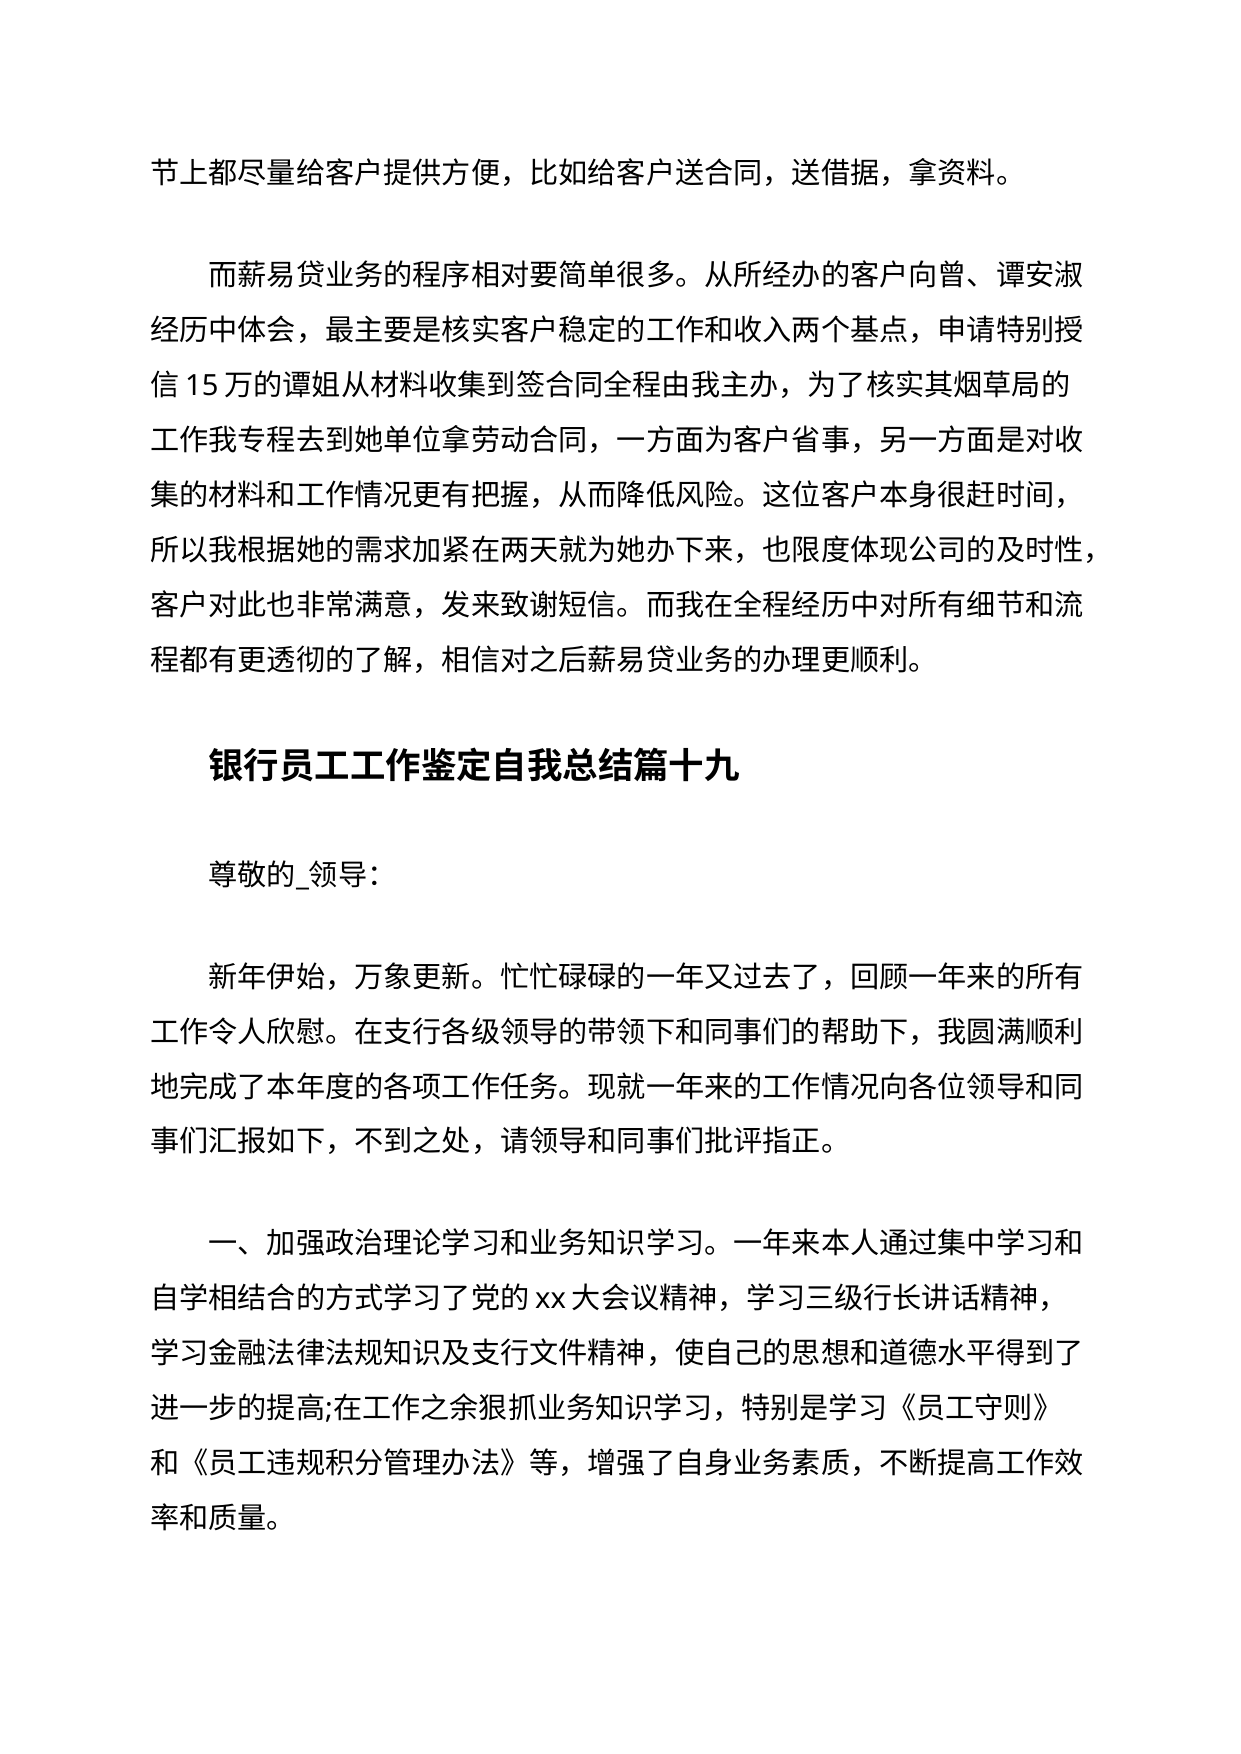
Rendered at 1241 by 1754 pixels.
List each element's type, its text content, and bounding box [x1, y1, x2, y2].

text 银行员工工作鉴定自我总结篇十九 [150, 738, 1090, 789]
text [150, 150, 1090, 192]
text 尊敬的_领导： [150, 851, 1090, 894]
text 而薪易贷业务的程序相对要简单很多。从所经办的客户向曾、谭安淑经历中体会，最主要是核实客户稳定的工作和收入两个基点，申请特别授信15万的谭姐从材料收集到签合同全程由我主办，为了核实其烟草局的工作我专程去到她单位拿劳动合同，一方面为客户省事，另一方面是对收集的材料和工作情况更有把握，从而降低风险。这位客户本身很赶时间，所以我根据她的需求加紧在两天就为她办下来，也限度体现公司的及时性，客户对此也非常满意，发来致谢短信。而我在全程经历中对所有细节和流程都有更透彻的了解，相信对之后薪易贷业务的办理更顺利。 [150, 252, 1090, 678]
text 新年伊始，万象更新。忙忙碌碌的一年又过去了，回顾一年来的所有工作令人欣慰。在支行各级领导的带领下和同事们的帮助下，我圆满顺利地完成了本年度的各项工作任务。现就一年来的工作情况向各位领导和同事们汇报如下，不到之处，请领导和同事们批评指正。 [150, 953, 1090, 1160]
text 一、加强政治理论学习和业务知识学习。一年来本人通过集中学习和自学相结合的方式学习了党的xx大会议精神，学习三级行长讲话精神，学习金融法律法规知识及支行文件精神，使自己的思想和道德水平得到了进一步的提高;在工作之余狠抓业务知识学习，特别是学习《员工守则》和《员工违规积分管理办法》等，增强了自身业务素质，不断提高工作效率和质量。 [150, 1220, 1090, 1537]
